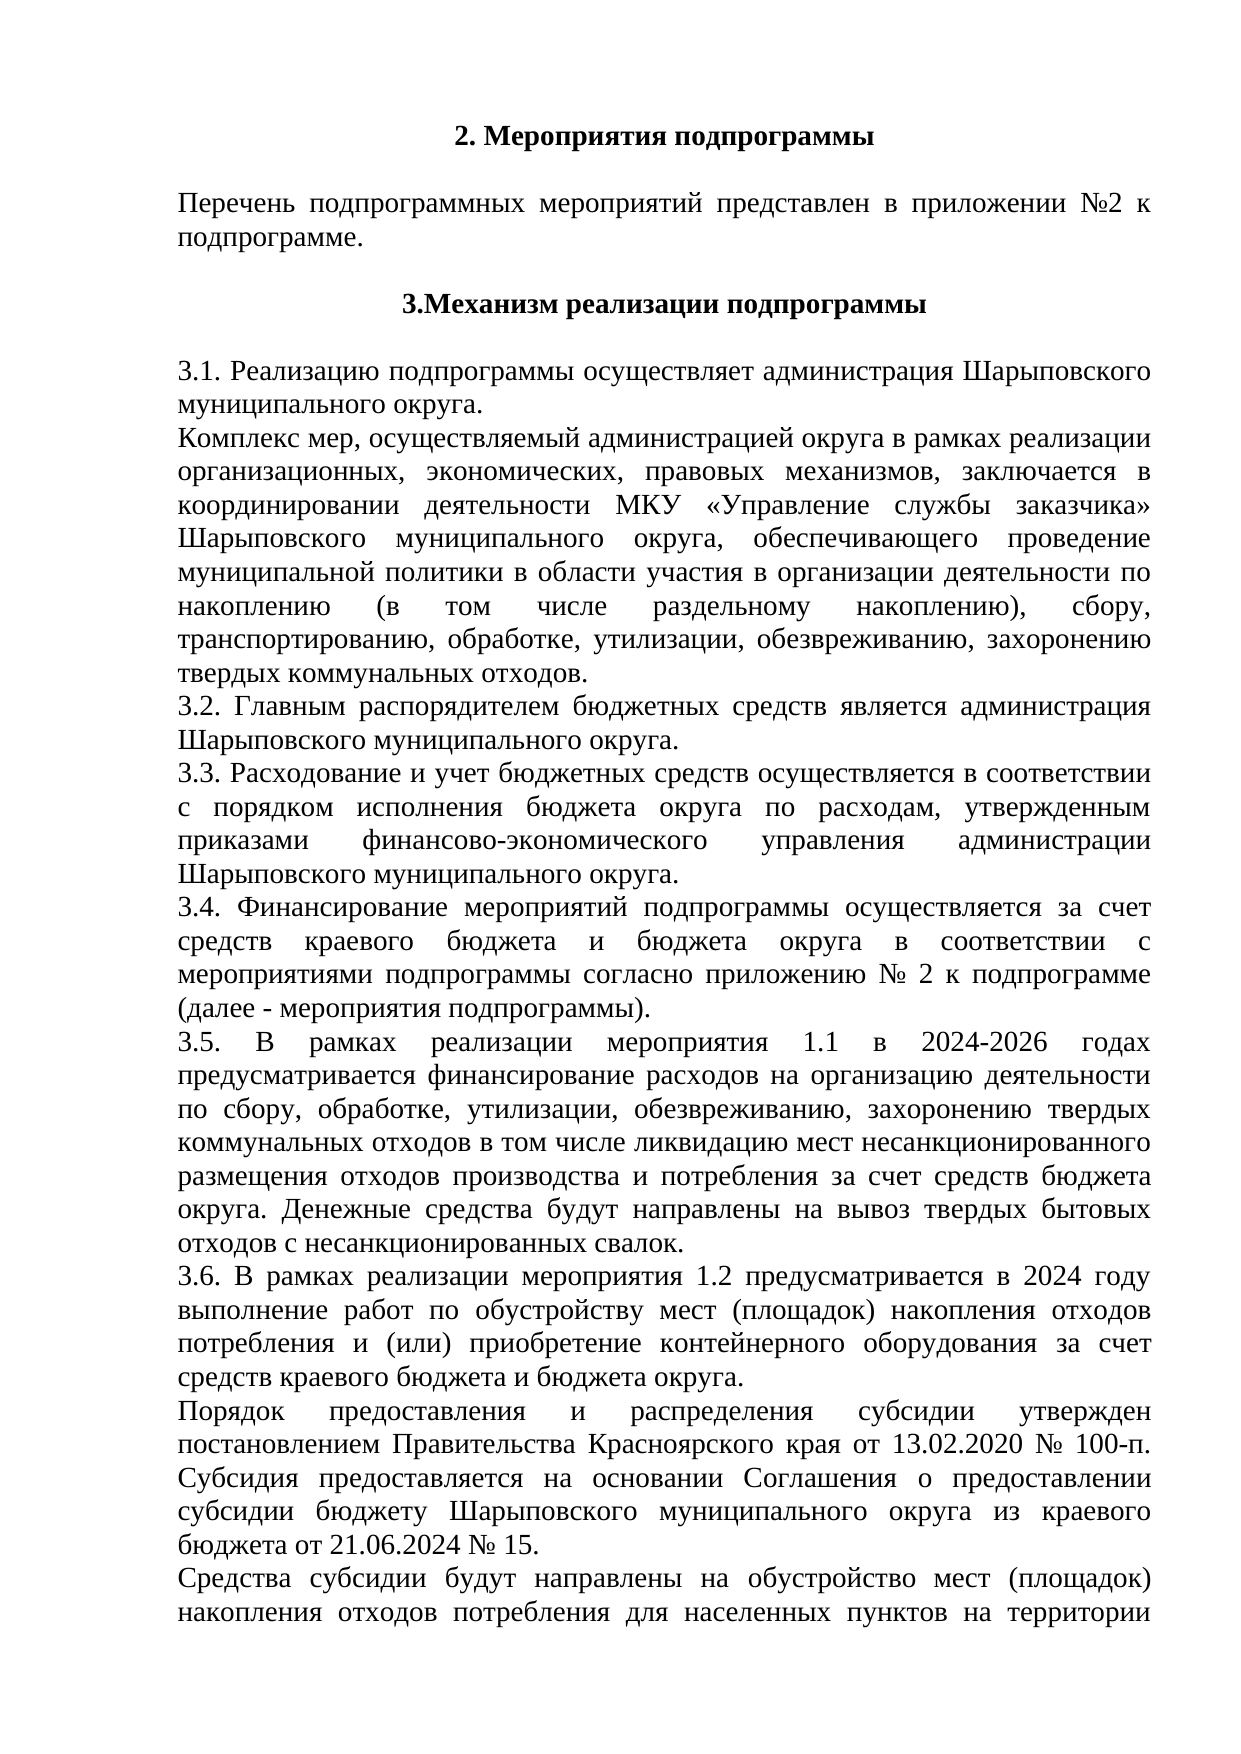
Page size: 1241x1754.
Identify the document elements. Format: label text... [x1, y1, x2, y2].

text 3.Механизм реализации подпрограммы [177, 286, 1152, 319]
text Комплекс мер, осуществляемый администрацией округа в рамках реализации организационных, экономических, правовых механизмов, заключается в координировании деятельности МКУ «Управление службы заказчика» Шарыповского муниципального округа, обеспечивающего проведение муниципальной политики в области участия в организации деятельности по накоплению (в том числе раздельному накоплению), сбору, транспортированию, обработке, утилизации, обезвреживанию, захоронению твердых коммунальных отходов. [177, 420, 1152, 688]
text 3.5. В рамках реализации мероприятия 1.1 в 2024-2026 годах предусматривается финансирование расходов на организацию деятельности по сбору, обработке, утилизации, обезвреживанию, захоронению твердых коммунальных отходов в том числе ликвидацию мест несанкционированного размещения отходов производства и потребления за счет средств бюджета округа. Денежные средства будут направлены на вывоз твердых бытовых отходов с несанкционированных свалок. [177, 1024, 1152, 1258]
text 3.2. Главным распорядителем бюджетных средств является администрация Шарыповского муниципального округа. [177, 688, 1152, 755]
text 3.4. Финансирование мероприятий подпрограммы осуществляется за счет средств краевого бюджета и бюджета округа в соответствии с мероприятиями подпрограммы согласно приложению № 2 к подпрограмме (далее - мероприятия подпрограммы). [177, 889, 1152, 1024]
text 3.6. В рамках реализации мероприятия 1.2 предусматривается в 2024 году выполнение работ по обустройству мест (площадок) накопления отходов потребления и (или) приобретение контейнерного оборудования за счет средств краевого бюджета и бюджета округа. [177, 1258, 1152, 1393]
text 3.1. Реализацию подпрограммы осуществляет администрация Шарыповского муниципального округа. [177, 353, 1152, 420]
text Перечень подпрограммных мероприятий представлен в приложении №2 к подпрограмме. [177, 185, 1152, 252]
text 3.3. Расходование и учет бюджетных средств осуществляется в соответствии с порядком исполнения бюджета округа по расходам, утвержденным приказами финансово-экономического управления администрации Шарыповского муниципального округа. [177, 755, 1152, 889]
text 2. Мероприятия подпрограммы [177, 118, 1152, 152]
text Порядок предоставления и распределения субсидии утвержден постановлением Правительства Красноярского края от 13.02.2020 № 100-п. Субсидия предоставляется на основании Соглашения о предоставлении субсидии бюджету Шарыповского муниципального округа из краевого бюджета от 21.06.2024 № 15. [177, 1393, 1152, 1560]
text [177, 1560, 1152, 1627]
